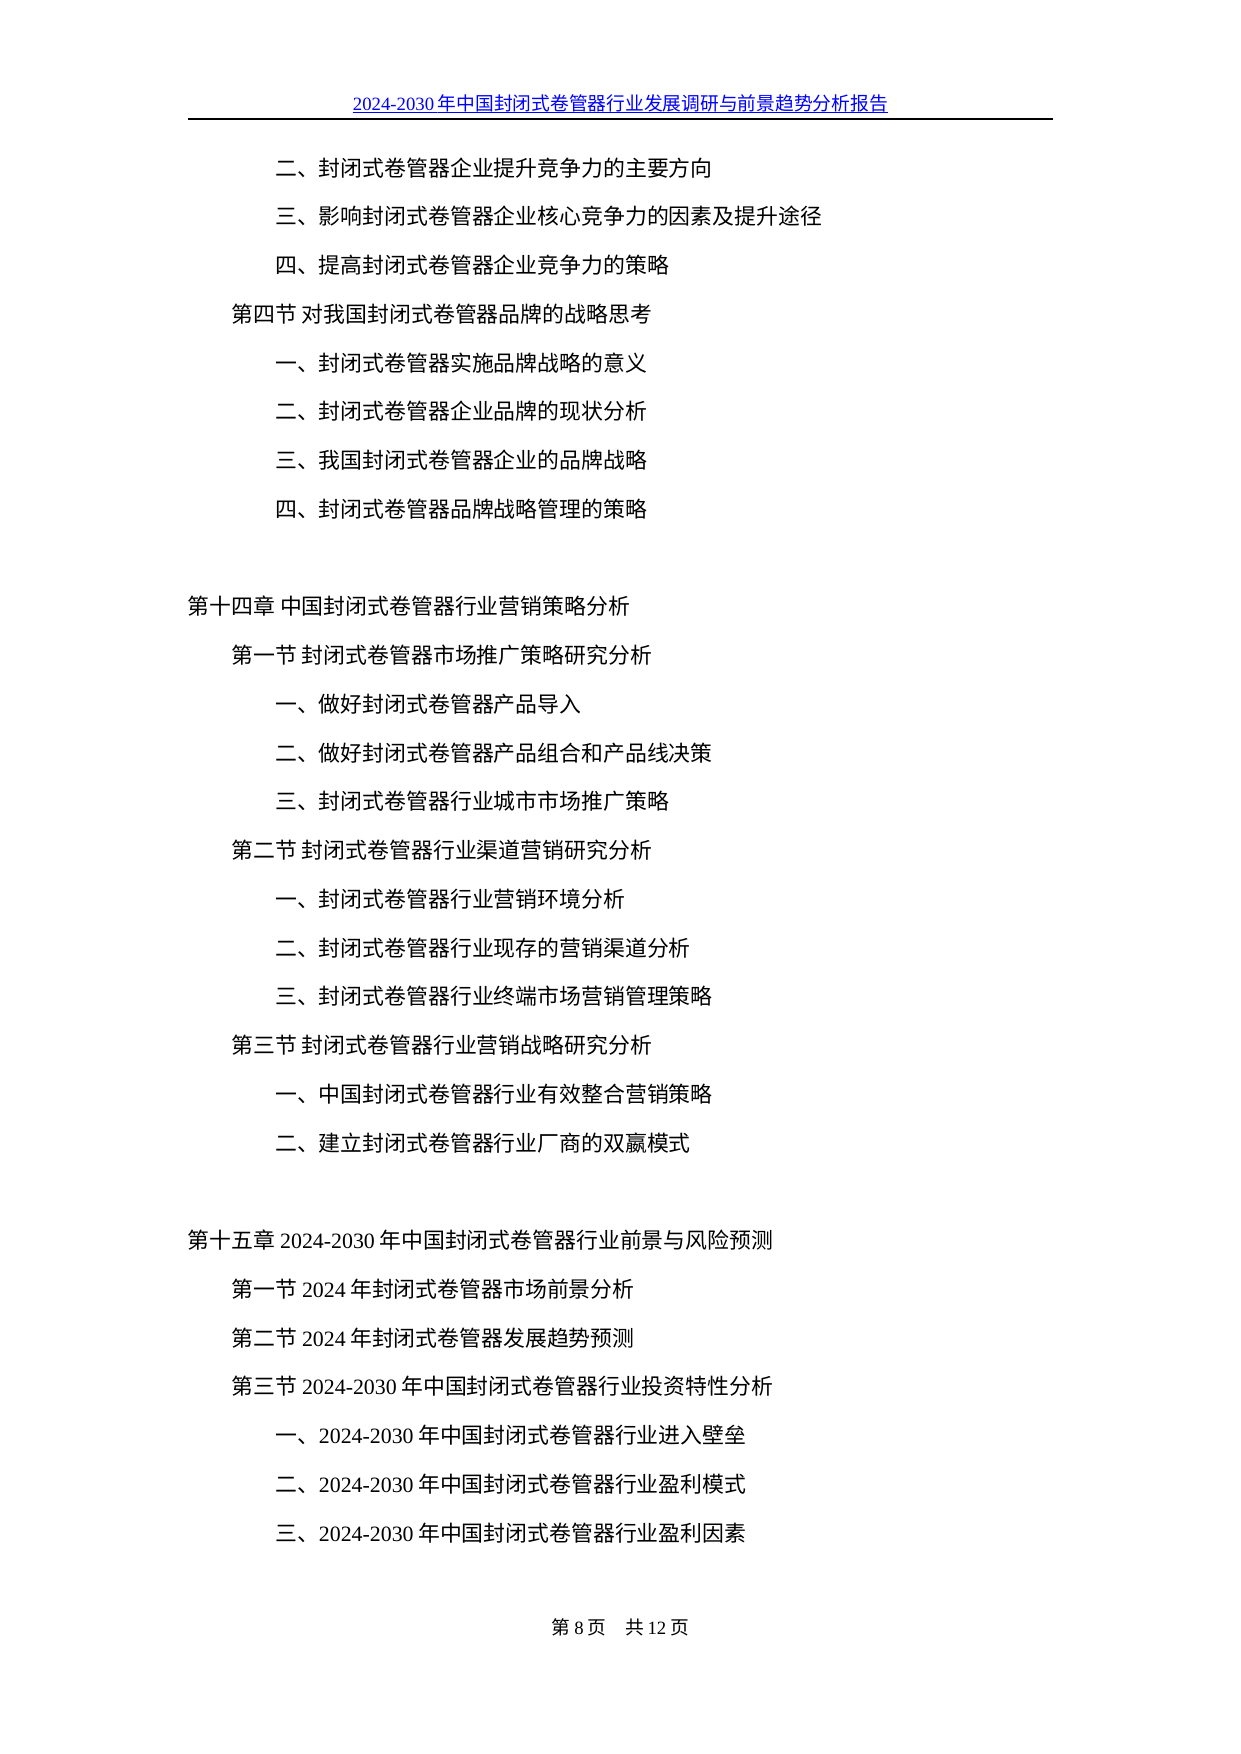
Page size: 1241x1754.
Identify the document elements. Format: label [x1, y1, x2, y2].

text [187, 150, 1053, 1548]
